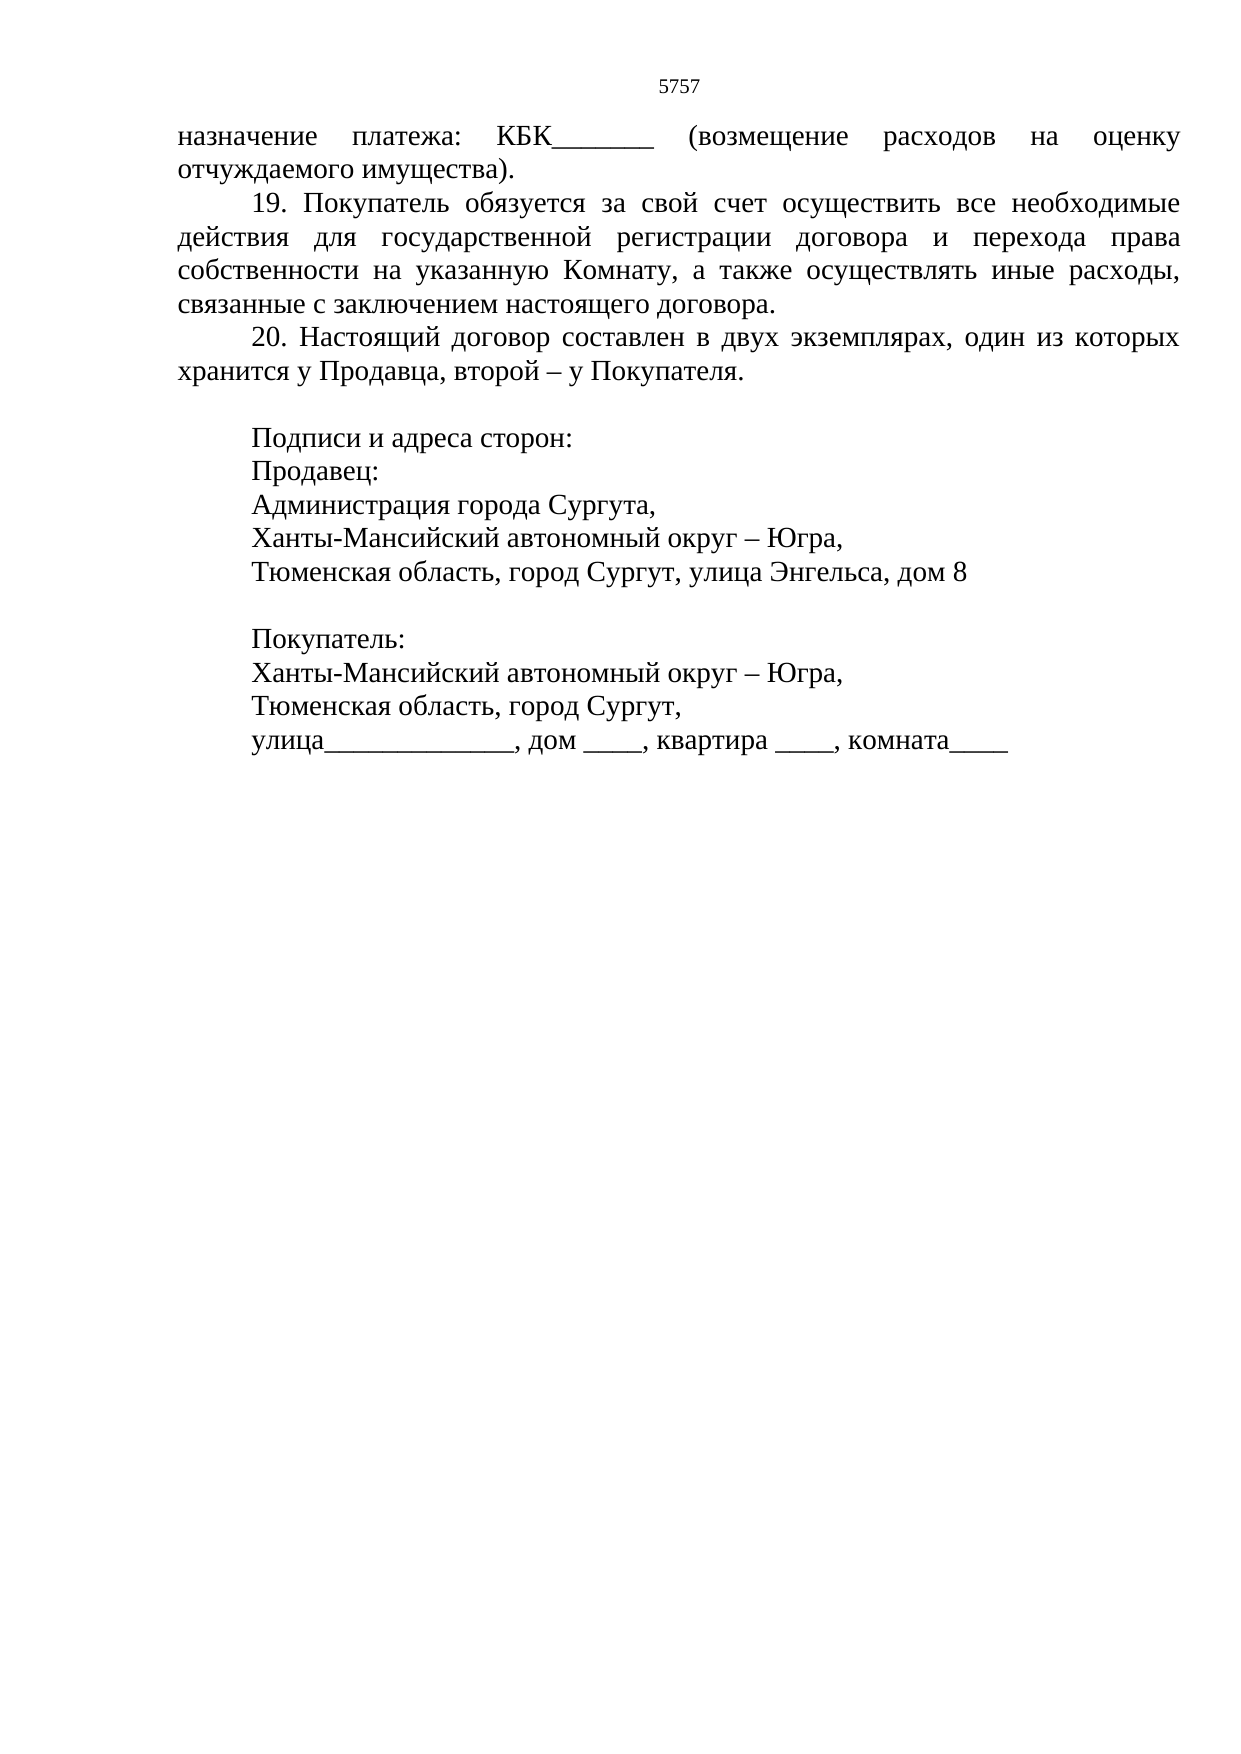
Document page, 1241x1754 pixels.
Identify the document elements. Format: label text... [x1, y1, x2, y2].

text Ханты-Мансийский автономный округ – Югра, [177, 521, 1181, 554]
text 19. Покупатель обязуется за свой счет осуществить все необходимые действия для государственной регистрации договора и перехода права собственности на указанную Комнату, а также осуществлять иные расходы, связанные с заключением настоящего договора. [177, 185, 1181, 319]
text Администрация города Сургута, [177, 487, 1181, 521]
text 20. Настоящий договор составлен в двух экземплярах, один из которых хранится у Продавца, второй – у Покупателя. [177, 319, 1181, 386]
text Тюменская область, город Сургут, улица Энгельса, дом 8 [177, 554, 1181, 588]
text Подписи и адреса сторон: [177, 420, 1181, 453]
text Ханты-Мансийский автономный округ – Югра, [177, 655, 1181, 688]
text Покупатель: [177, 621, 1181, 655]
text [177, 118, 1181, 185]
text Тюменская область, город Сургут, [177, 688, 1181, 722]
text Продавец: [177, 453, 1181, 487]
text улица_____________, дом ____, квартира ____, комната____ [177, 722, 1181, 755]
